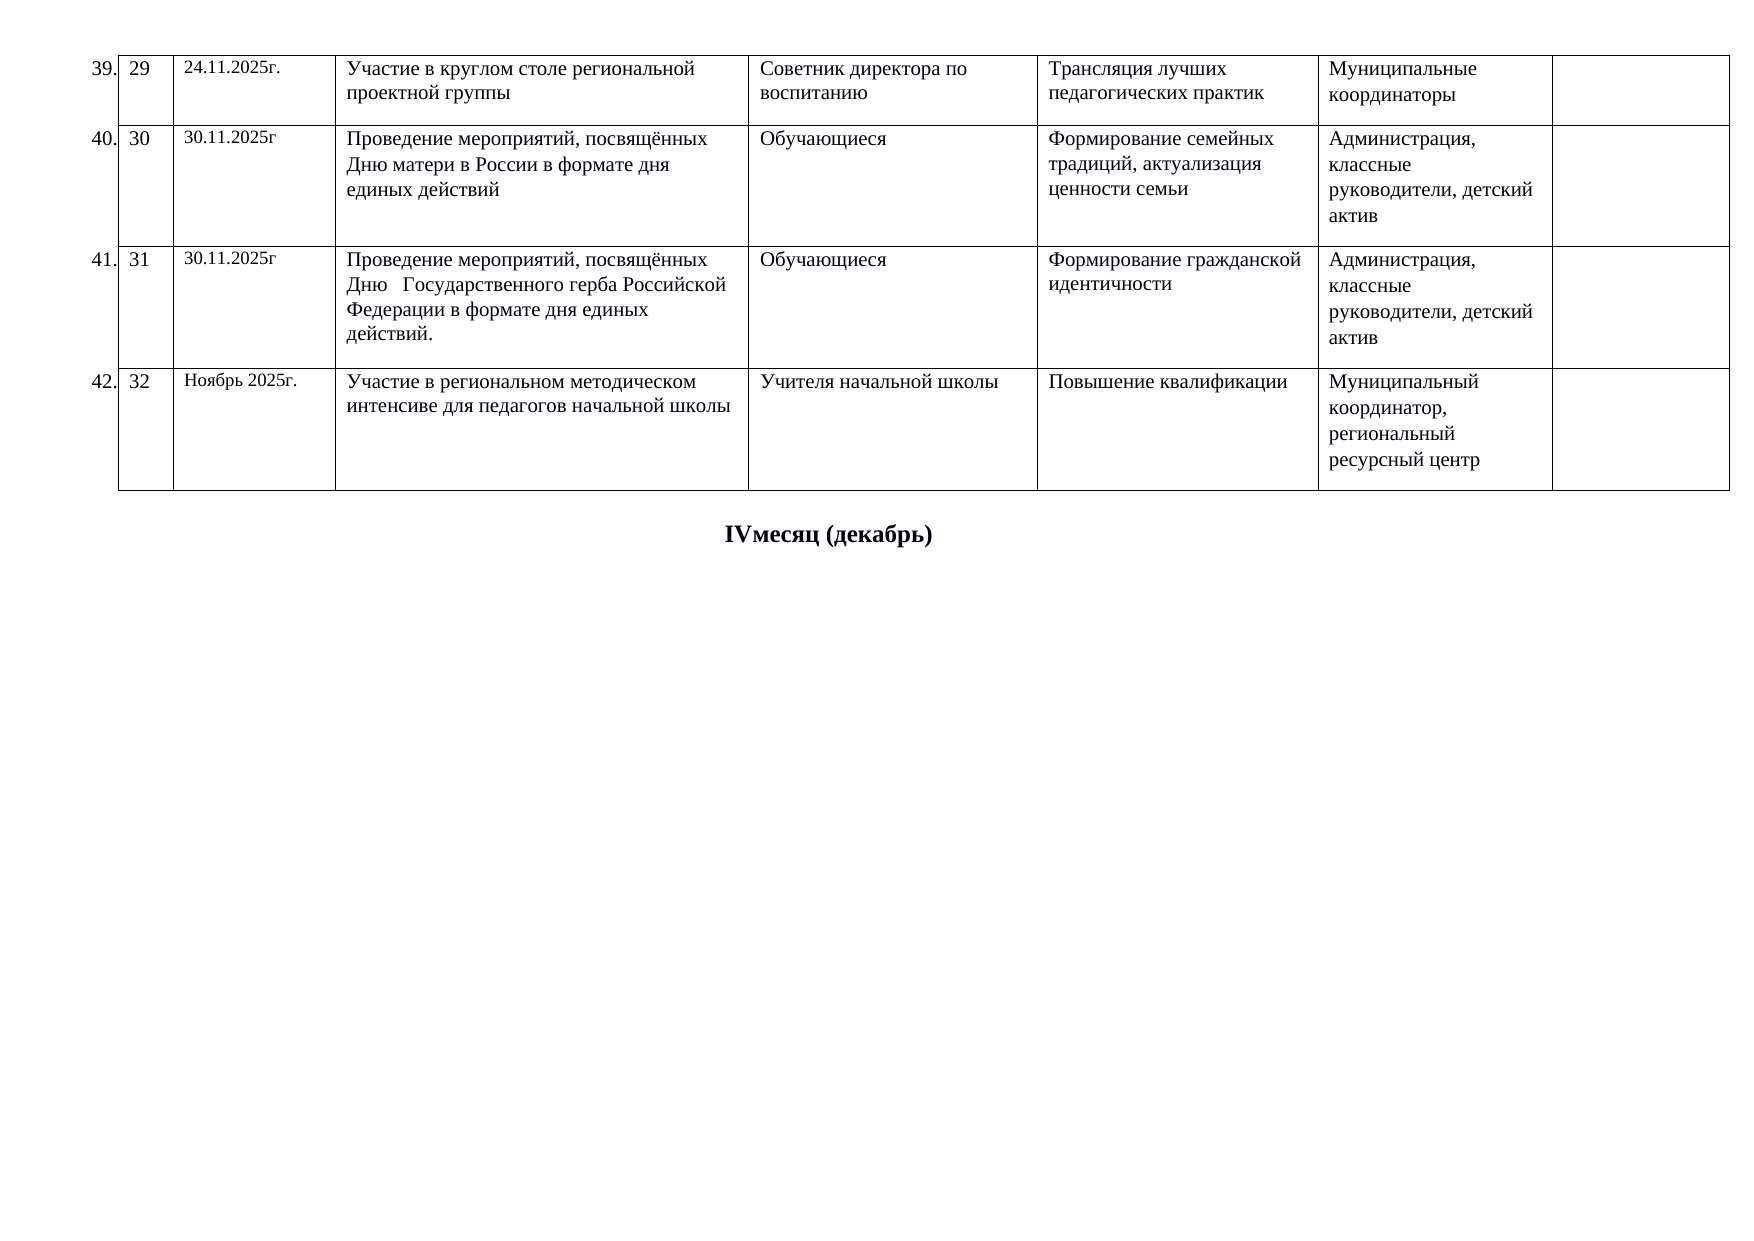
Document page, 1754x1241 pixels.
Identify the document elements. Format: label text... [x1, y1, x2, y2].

table_cell 29 [119, 56, 173, 124]
table_cell Ноябрь 2025г. [174, 369, 335, 489]
table_cell Участие в круглом столе региональной проектной группы [336, 56, 748, 124]
table_cell [1553, 56, 1729, 124]
table_cell Формирование семейных традиций, актуализация ценности семьи [1038, 126, 1318, 246]
table_cell Проведение мероприятий, посвящённых Дню Государственного герба Российской Федерации в формате дня единых действий. [336, 247, 748, 368]
table_cell Обучающиеся [749, 247, 1037, 368]
table_cell 24.11.2025г. [174, 56, 335, 124]
table_cell 30 [119, 126, 173, 246]
table_cell Обучающиеся [749, 126, 1037, 246]
table_cell Учителя начальной школы [749, 369, 1037, 489]
table_cell Формирование гражданской идентичности [1038, 247, 1318, 368]
table_cell Администрация, классные руководители, детский актив [1319, 247, 1552, 368]
table_cell Трансляция лучших педагогических практик [1038, 56, 1318, 124]
table_cell Муниципальный координатор, региональный ресурсный центр [1319, 369, 1552, 489]
table_cell [1553, 369, 1729, 489]
table_cell Администрация, классные руководители, детский актив [1319, 126, 1552, 246]
table_cell 30.11.2025г [174, 126, 335, 246]
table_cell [749, 56, 1037, 124]
table_cell 32 [119, 369, 173, 489]
table_cell [1553, 126, 1729, 246]
text IVмесяц (декабрь) [118, 519, 1636, 548]
table_cell Проведение мероприятий, посвящённых Дню матери в России в формате дня единых действий [336, 126, 748, 246]
table_cell [1553, 247, 1729, 368]
table_cell Повышение квалификации [1038, 369, 1318, 489]
table_cell Участие в региональном методическом интенсиве для педагогов начальной школы [336, 369, 748, 489]
table_cell 30.11.2025г [174, 247, 335, 368]
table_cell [1319, 56, 1552, 124]
table_cell 31 [119, 247, 173, 368]
